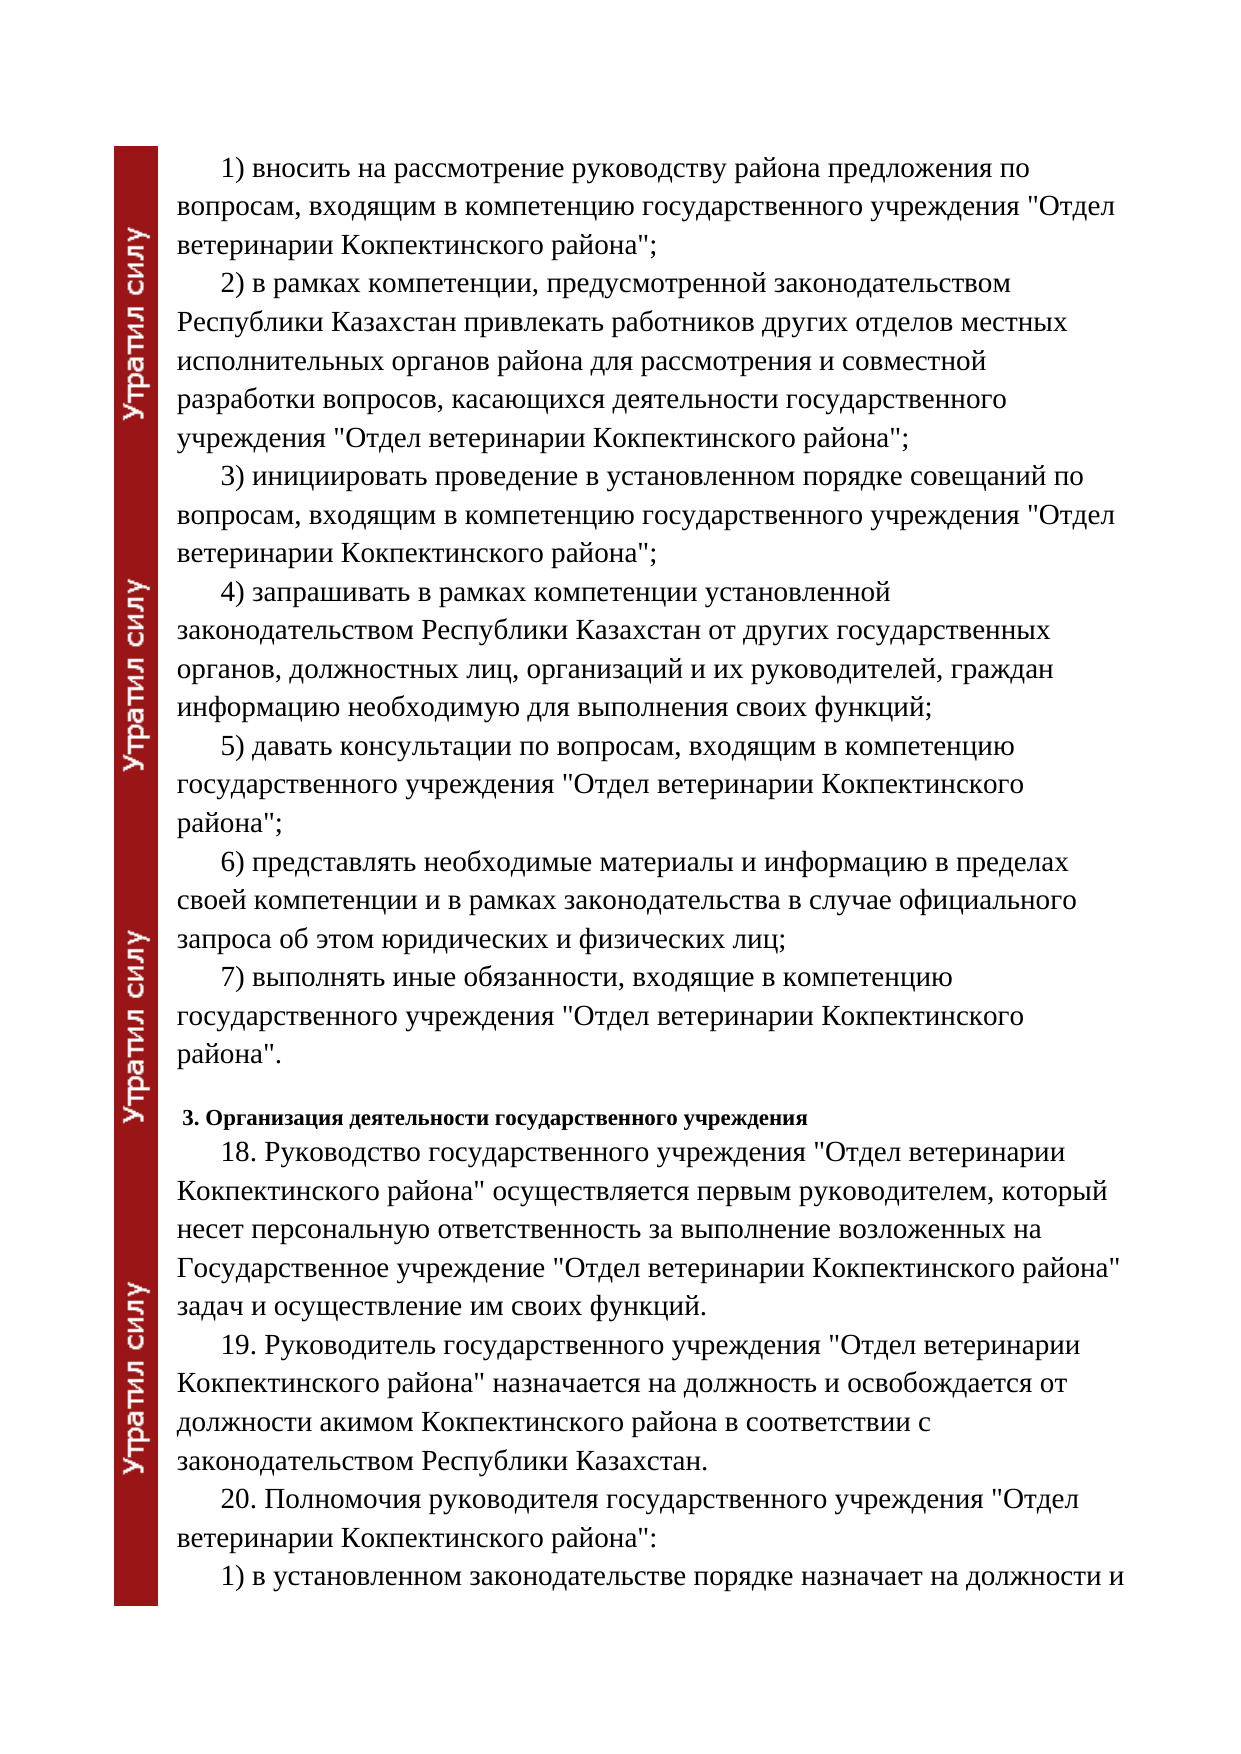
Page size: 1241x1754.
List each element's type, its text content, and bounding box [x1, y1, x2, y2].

picture [114, 1592, 158, 1606]
picture [114, 1100, 158, 1104]
text 3. Организация деятельности государственного учреждения [112, 1104, 1128, 1130]
picture [114, 1130, 158, 1134]
picture [114, 146, 158, 150]
